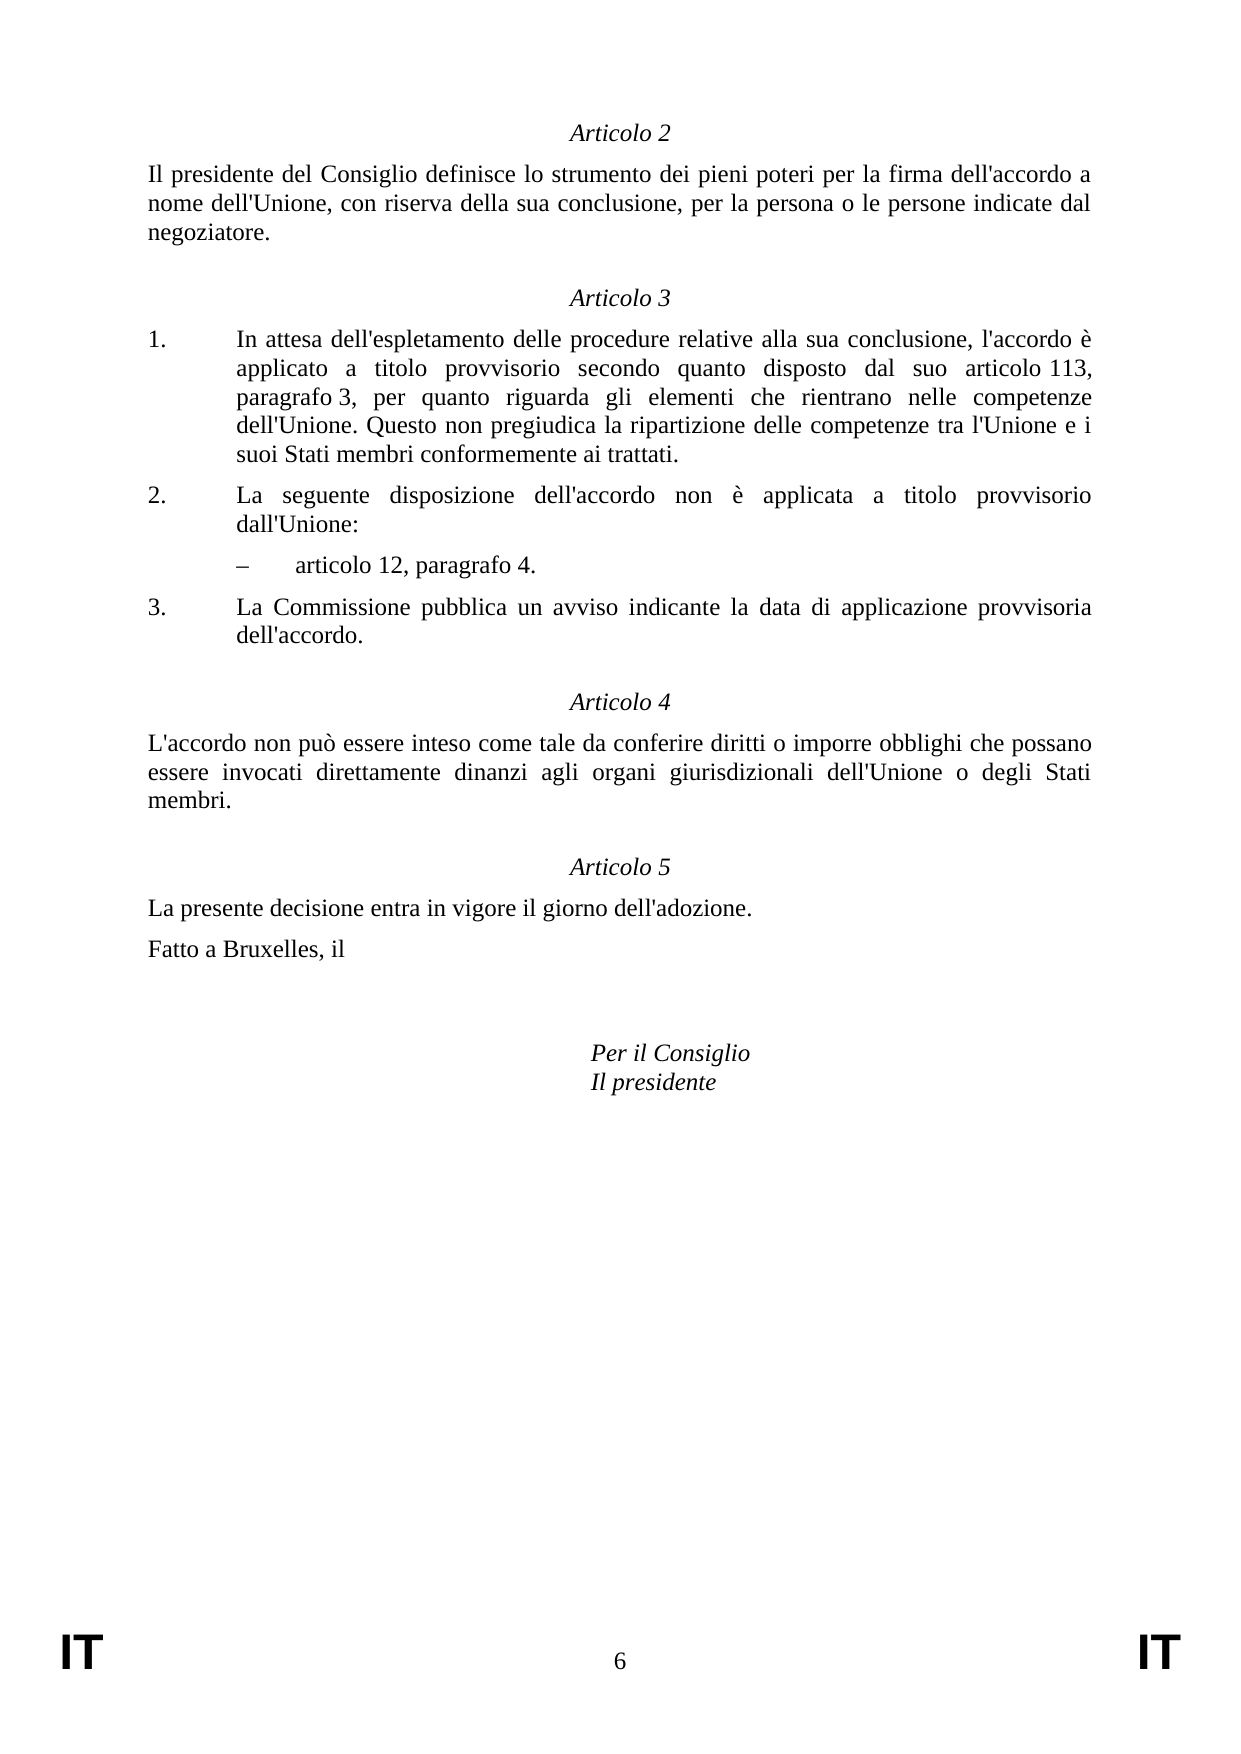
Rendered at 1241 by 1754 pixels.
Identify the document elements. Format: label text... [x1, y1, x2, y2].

text Per il Consiglio [148, 1038, 1093, 1067]
text 2. La seguente disposizione dell'accordo non è applicata a titolo provvisorio dall'Unione: [148, 481, 1093, 538]
text 3. La Commissione pubblica un avviso indicante la data di applicazione provvisoria dell'accordo. [148, 592, 1093, 649]
text Articolo 3 [148, 283, 1093, 312]
text 1. In attesa dell'espletamento delle procedure relative alla sua conclusione, l'accordo è applicato a titolo provvisorio secondo quanto disposto dal suo articolo 113, paragrafo 3, per quanto riguarda gli elementi che rientrano nelle competenze dell'Unione. Questo non pregiudica la ripartizione delle competenze tra l'Unione e i suoi Stati membri conformemente ai trattati. [148, 324, 1093, 468]
text Il presidente [148, 1067, 1093, 1096]
text Articolo 2 [148, 118, 1093, 147]
text Fatto a Bruxelles, il [148, 934, 1093, 963]
text L'accordo non può essere inteso come tale da conferire diritti o imporre obblighi che possano essere invocati direttamente dinanzi agli organi giurisdizionali dell'Unione o degli Stati membri. [148, 728, 1093, 814]
text Articolo 4 [148, 687, 1093, 716]
text Il presidente del Consiglio definisce lo strumento dei pieni poteri per la firma dell'accordo a nome dell'Unione, con riserva della sua conclusione, per la persona o le persone indicate dal negoziatore. [148, 159, 1093, 246]
text Articolo 5 [148, 852, 1093, 881]
list articolo 12, paragrafo 4. [236, 551, 1093, 579]
text La presente decisione entra in vigore il giorno dell'adozione. [148, 893, 1093, 922]
